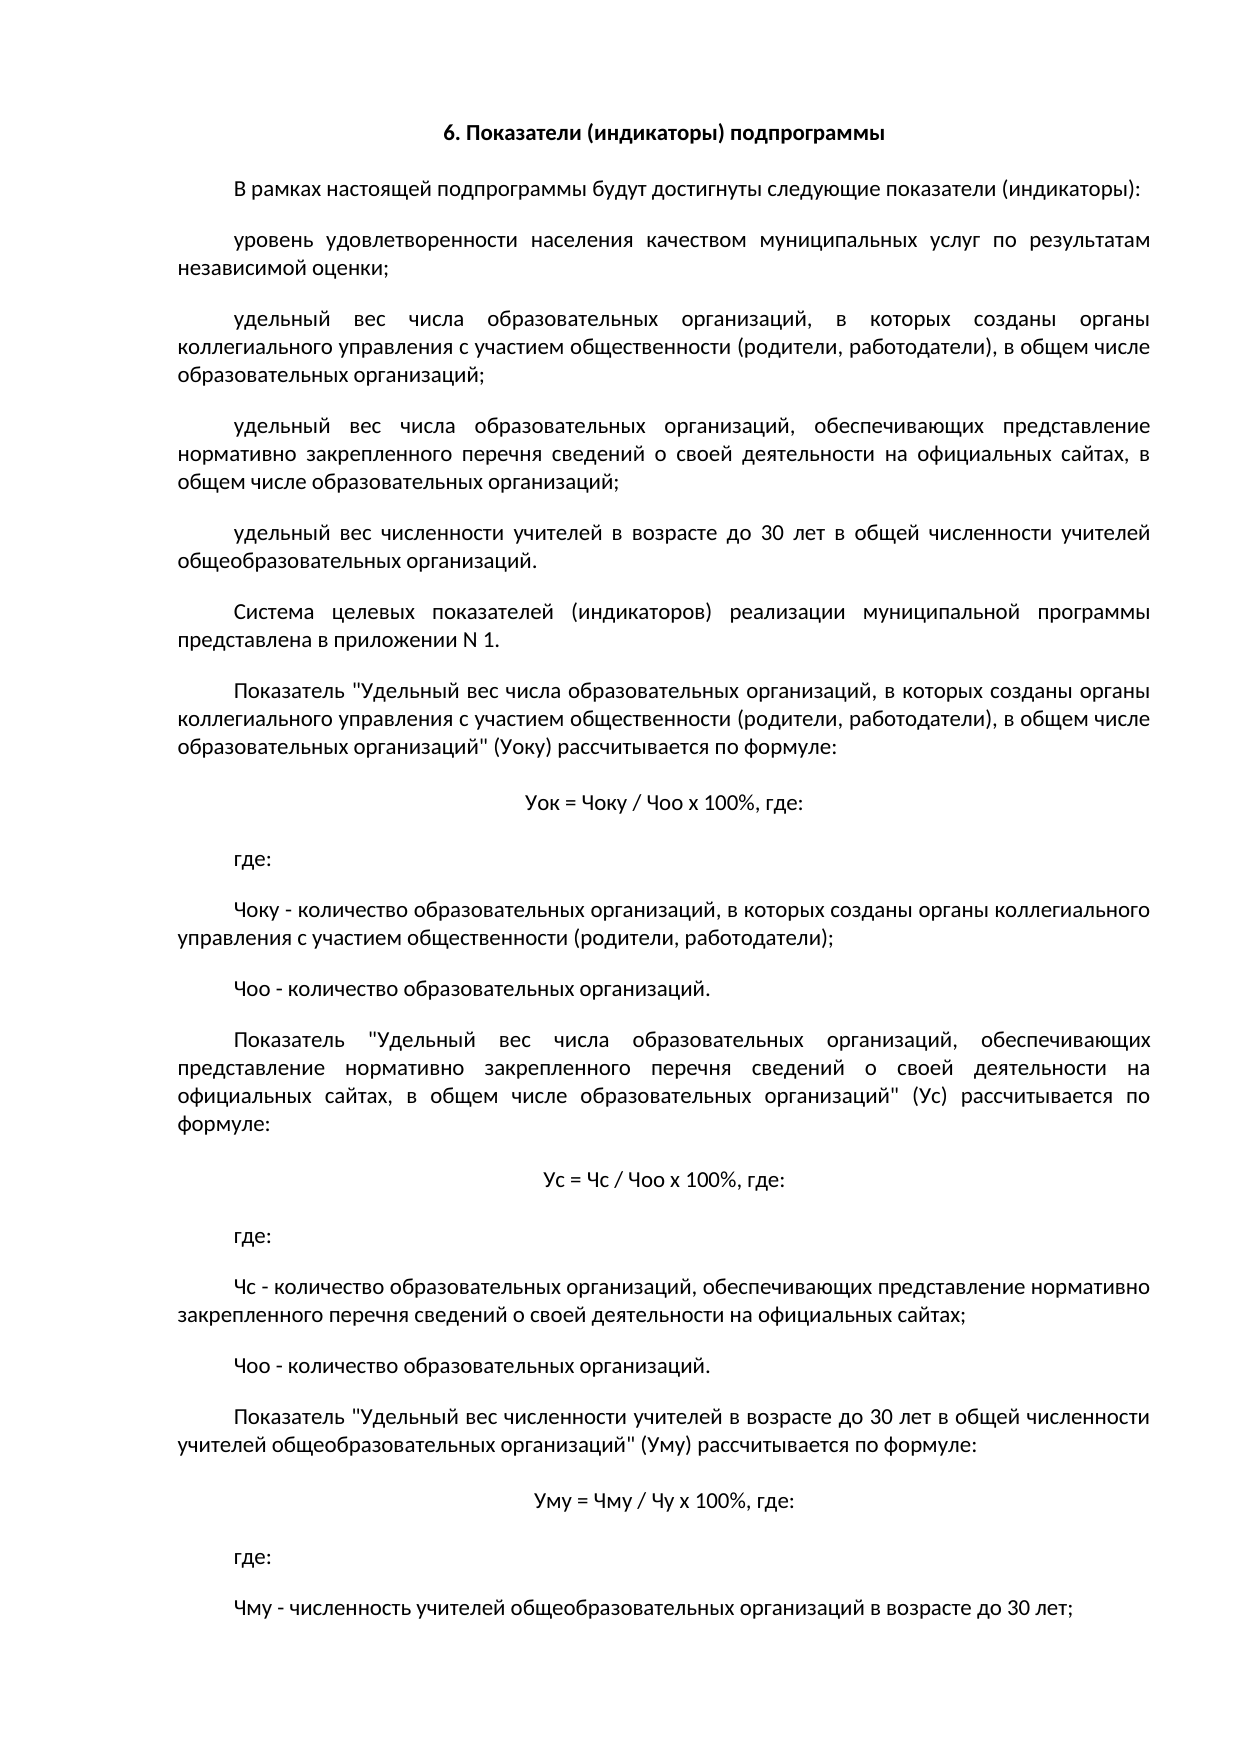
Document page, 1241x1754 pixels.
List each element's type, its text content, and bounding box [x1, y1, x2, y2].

text Чоо - количество образовательных организаций. [177, 974, 1152, 1002]
text где: [177, 844, 1152, 872]
text Чоо - количество образовательных организаций. [177, 1351, 1152, 1379]
text В рамках настоящей подпрограммы будут достигнуты следующие показатели (индикаторы): [177, 174, 1152, 202]
text удельный вес числа образовательных организаций, обеспечивающих представление нормативно закрепленного перечня сведений о своей деятельности на официальных сайтах, в общем числе образовательных организаций; [177, 411, 1152, 495]
text Показатель "Удельный вес числа образовательных организаций, обеспечивающих представление нормативно закрепленного перечня сведений о своей деятельности на официальных сайтах, в общем числе образовательных организаций" (Ус) рассчитывается по формуле: [177, 1025, 1152, 1137]
text Уму = Чму / Чу x 100%, где: [177, 1486, 1152, 1514]
text где: [177, 1542, 1152, 1570]
text где: [177, 1221, 1152, 1249]
text Уок = Чоку / Чоо x 100%, где: [177, 788, 1152, 816]
text Чоку - количество образовательных организаций, в которых созданы органы коллегиального управления с участием общественности (родители, работодатели); [177, 895, 1152, 951]
text удельный вес числа образовательных организаций, в которых созданы органы коллегиального управления с участием общественности (родители, работодатели), в общем числе образовательных организаций; [177, 304, 1152, 388]
title 6. Показатели (индикаторы) подпрограммы [177, 118, 1152, 146]
text удельный вес численности учителей в возрасте до 30 лет в общей численности учителей общеобразовательных организаций. [177, 518, 1152, 574]
text уровень удовлетворенности населения качеством муниципальных услуг по результатам независимой оценки; [177, 225, 1152, 281]
text Показатель "Удельный вес численности учителей в возрасте до 30 лет в общей численности учителей общеобразовательных организаций" (Уму) рассчитывается по формуле: [177, 1402, 1152, 1458]
text Чс - количество образовательных организаций, обеспечивающих представление нормативно закрепленного перечня сведений о своей деятельности на официальных сайтах; [177, 1272, 1152, 1328]
text Чму - численность учителей общеобразовательных организаций в возрасте до 30 лет; [177, 1593, 1152, 1621]
text Показатель "Удельный вес числа образовательных организаций, в которых созданы органы коллегиального управления с участием общественности (родители, работодатели), в общем числе образовательных организаций" (Уоку) рассчитывается по формуле: [177, 676, 1152, 760]
text Ус = Чс / Чоо x 100%, где: [177, 1165, 1152, 1193]
text Система целевых показателей (индикаторов) реализации муниципальной программы представлена в приложении N 1. [177, 597, 1152, 653]
